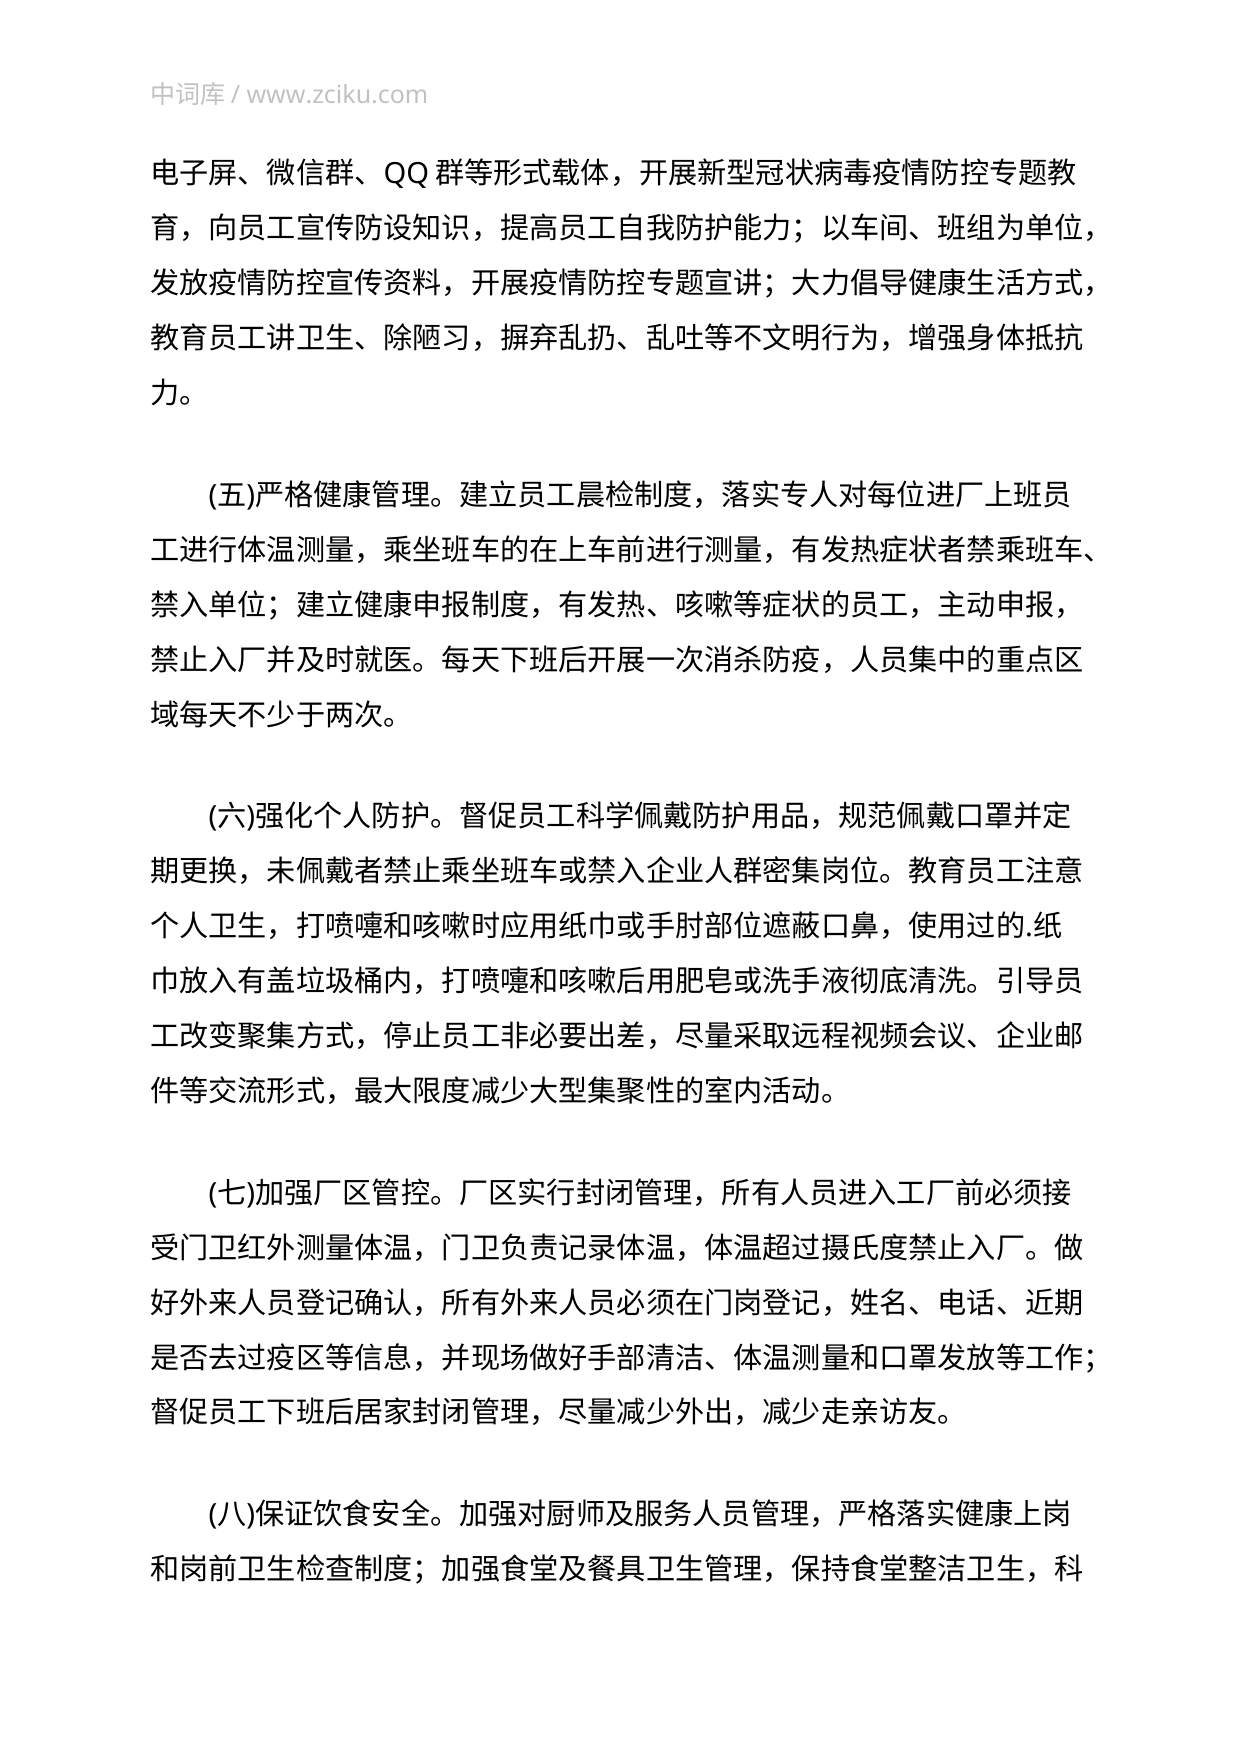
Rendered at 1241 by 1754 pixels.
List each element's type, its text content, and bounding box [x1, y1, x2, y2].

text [150, 150, 1090, 412]
text (五)严格健康管理。建立员工晨检制度，落实专人对每位进厂上班员工进行体温测量，乘坐班车的在上车前进行测量，有发热症状者禁乘班车、禁入单位；建立健康申报制度，有发热、咳嗽等症状的员工，主动申报，禁止入厂并及时就医。每天下班后开展一次消杀防疫，人员集中的重点区域每天不少于两次。 [150, 471, 1090, 733]
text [150, 1491, 1090, 1588]
text (七)加强厂区管控。厂区实行封闭管理，所有人员进入工厂前必须接受门卫红外测量体温，门卫负责记录体温，体温超过摄氏度禁止入厂。做好外来人员登记确认，所有外来人员必须在门岗登记，姓名、电话、近期是否去过疫区等信息，并现场做好手部清洁、体温测量和口罩发放等工作；督促员工下班后居家封闭管理，尽量减少外出，减少走亲访友。 [150, 1169, 1090, 1431]
text (六)强化个人防护。督促员工科学佩戴防护用品，规范佩戴口罩并定期更换，未佩戴者禁止乘坐班车或禁入企业人群密集岗位。教育员工注意个人卫生，打喷嚏和咳嗽时应用纸巾或手肘部位遮蔽口鼻，使用过的.纸巾放入有盖垃圾桶内，打喷嚏和咳嗽后用肥皂或洗手液彻底清洗。引导员工改变聚集方式，停止员工非必要出差，尽量采取远程视频会议、企业邮件等交流形式，最大限度减少大型集聚性的室内活动。 [150, 793, 1090, 1110]
